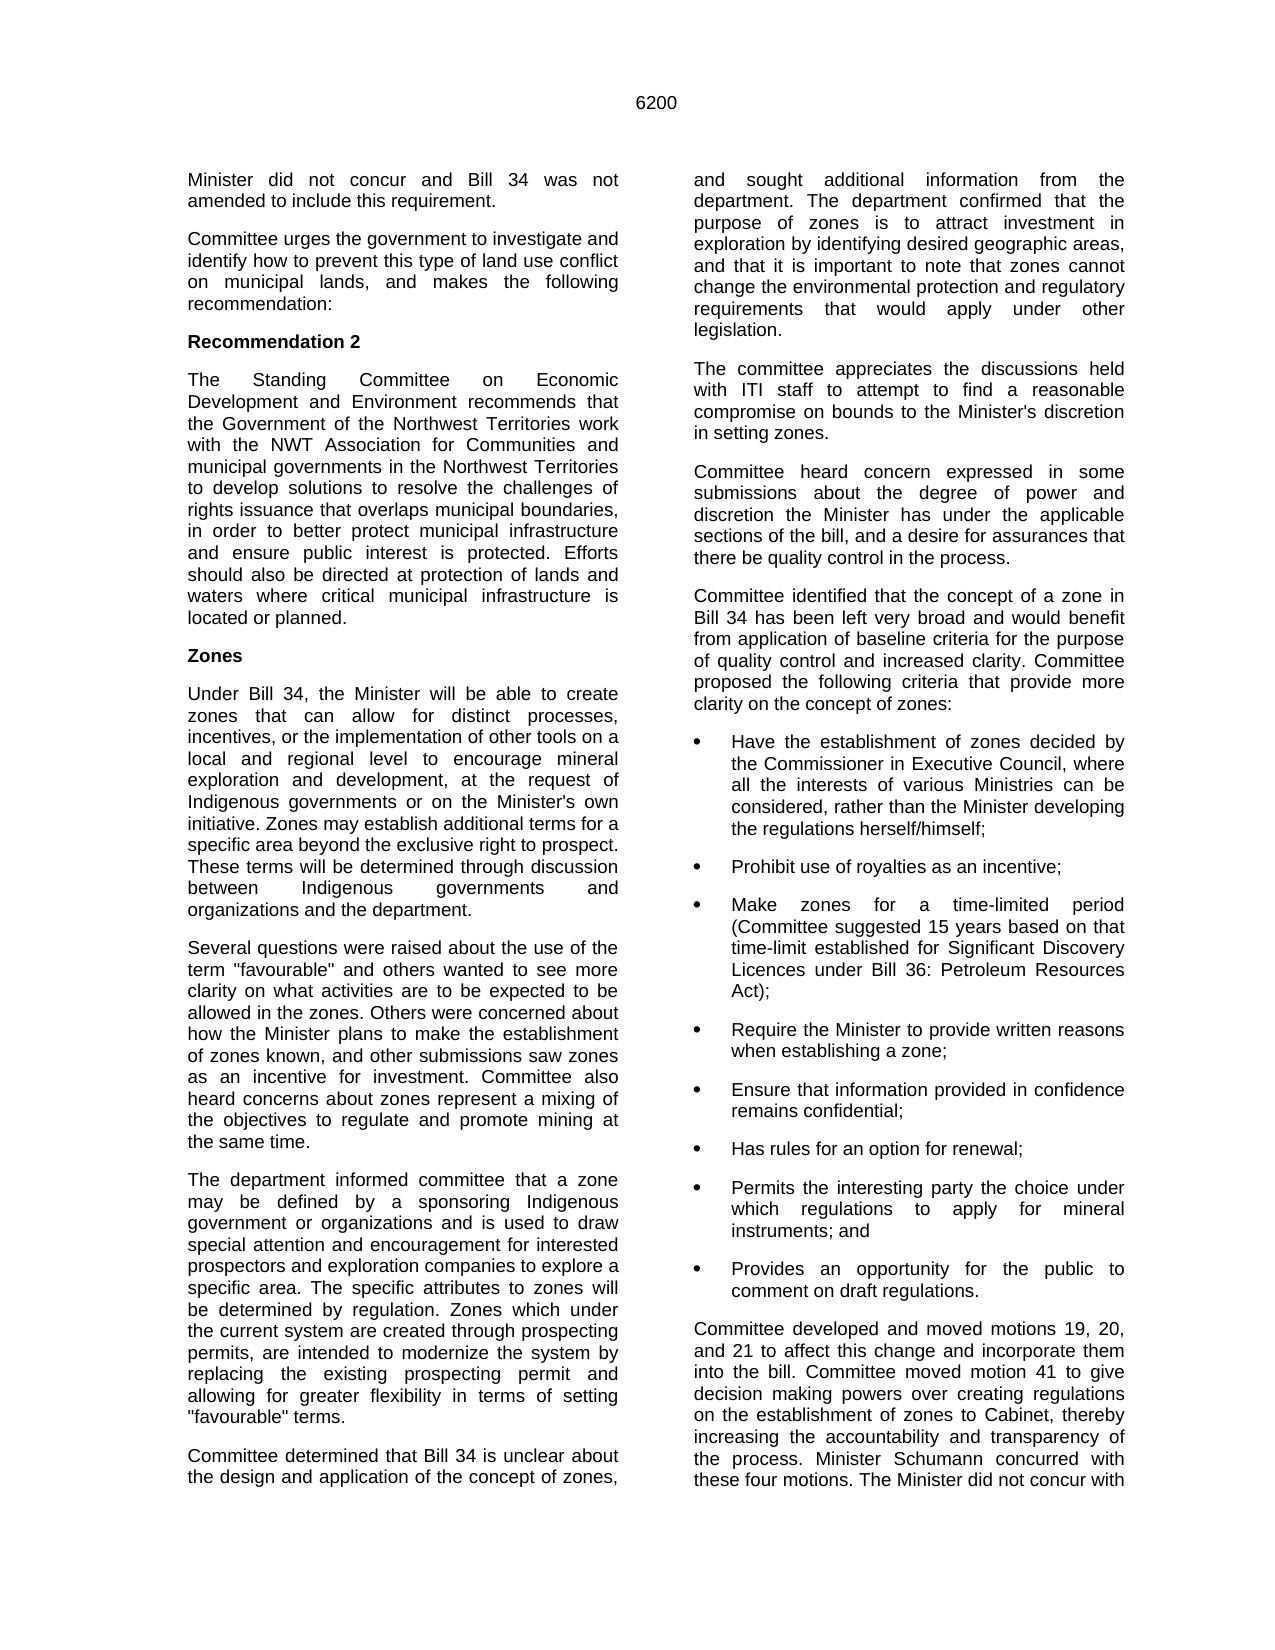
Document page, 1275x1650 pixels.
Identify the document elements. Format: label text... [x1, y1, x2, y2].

text Recommendation 2 [187, 331, 619, 353]
text Zones [187, 645, 619, 666]
list Have the establishment of zones decided by the Commissioner in Executive Council, where all the interests of various Ministries can be considered, rather than the Minister developing the regulations herself/himself; [694, 731, 1125, 839]
text Committee heard concern expressed in some submissions about the degree of power and discretion the Minister has under the applicable sections of the bill, and a desire for assurances that there be quality control in the process. [694, 460, 1125, 568]
list Permits the interesting party the choice under which regulations to apply for mineral instruments; and [694, 1177, 1125, 1241]
text Committee determined that Bill 34 is unclear about the design and application of the concept of zones, and sought additional information from the department. The department confirmed that the purpose of zones is to attract investment in exploration by identifying desired geographic areas, and that it is important to note that zones cannot change the environmental protection and regulatory requirements that would apply under other legislation. [694, 168, 1125, 341]
list Ensure that information provided in confidence remains confidential; [694, 1078, 1125, 1122]
text Committee identified that the concept of a zone in Bill 34 has been left very broad and would benefit from application of baseline criteria for the purpose of quality control and increased clarity. Committee proposed the following criteria that provide more clarity on the concept of zones: [694, 585, 1125, 714]
list Has rules for an option for renewal; [694, 1138, 1125, 1160]
text Under Bill 34, the Minister will be able to create zones that can allow for distinct processes, incentives, or the implementation of other tools on a local and regional level to encourage mineral exploration and development, at the request of Indigenous governments or on the Minister's own initiative. Zones may establish additional terms for a specific area beyond the exclusive right to prospect. These terms will be determined through discussion between Indigenous governments and organizations and the department. [187, 683, 619, 920]
list Provides an opportunity for the public to comment on draft regulations. [694, 1258, 1125, 1301]
text The Standing Committee on Economic Development and Environment recommends that the Government of the Northwest Territories work with the NWT Association for Communities and municipal governments in the Northwest Territories to develop solutions to resolve the challenges of rights issuance that overlaps municipal boundaries, in order to better protect municipal infrastructure and ensure public interest is protected. Efforts should also be directed at protection of lands and waters where critical municipal infrastructure is located or planned. [187, 369, 619, 628]
text Several questions were raised about the use of the term "favourable" and others wanted to see more clarity on what activities are to be expected to be allowed in the zones. Others were concerned about how the Minister plans to make the establishment of zones known, and other submissions saw zones as an incentive for investment. Committee also heard concerns about zones represent a mixing of the objectives to regulate and promote mining at the same time. [187, 937, 619, 1152]
list Make zones for a time-limited period (Committee suggested 15 years based on that time-limit established for Significant Discovery Licences under Bill 36: Petroleum Resources Act); [694, 894, 1125, 1002]
text The department informed committee that a zone may be defined by a sponsoring Indigenous government or organizations and is used to draw special attention and encouragement for interested prospectors and exploration companies to explore a specific area. The specific attributes to zones will be determined by regulation. Zones which under the current system are created through prospecting permits, are intended to modernize the system by replacing the existing prospecting permit and allowing for greater flexibility in terms of setting "favourable" terms. [187, 1169, 619, 1428]
list Prohibit use of royalties as an incentive; [694, 856, 1125, 877]
list Require the Minister to provide written reasons when establishing a zone; [694, 1018, 1125, 1062]
text The committee appreciates the discussions held with ITI staff to attempt to find a reasonable compromise on bounds to the Minister's discretion in setting zones. [694, 357, 1125, 444]
text Committee urges the government to investigate and identify how to prevent this type of land use conflict on municipal lands, and makes the following recommendation: [187, 228, 619, 314]
